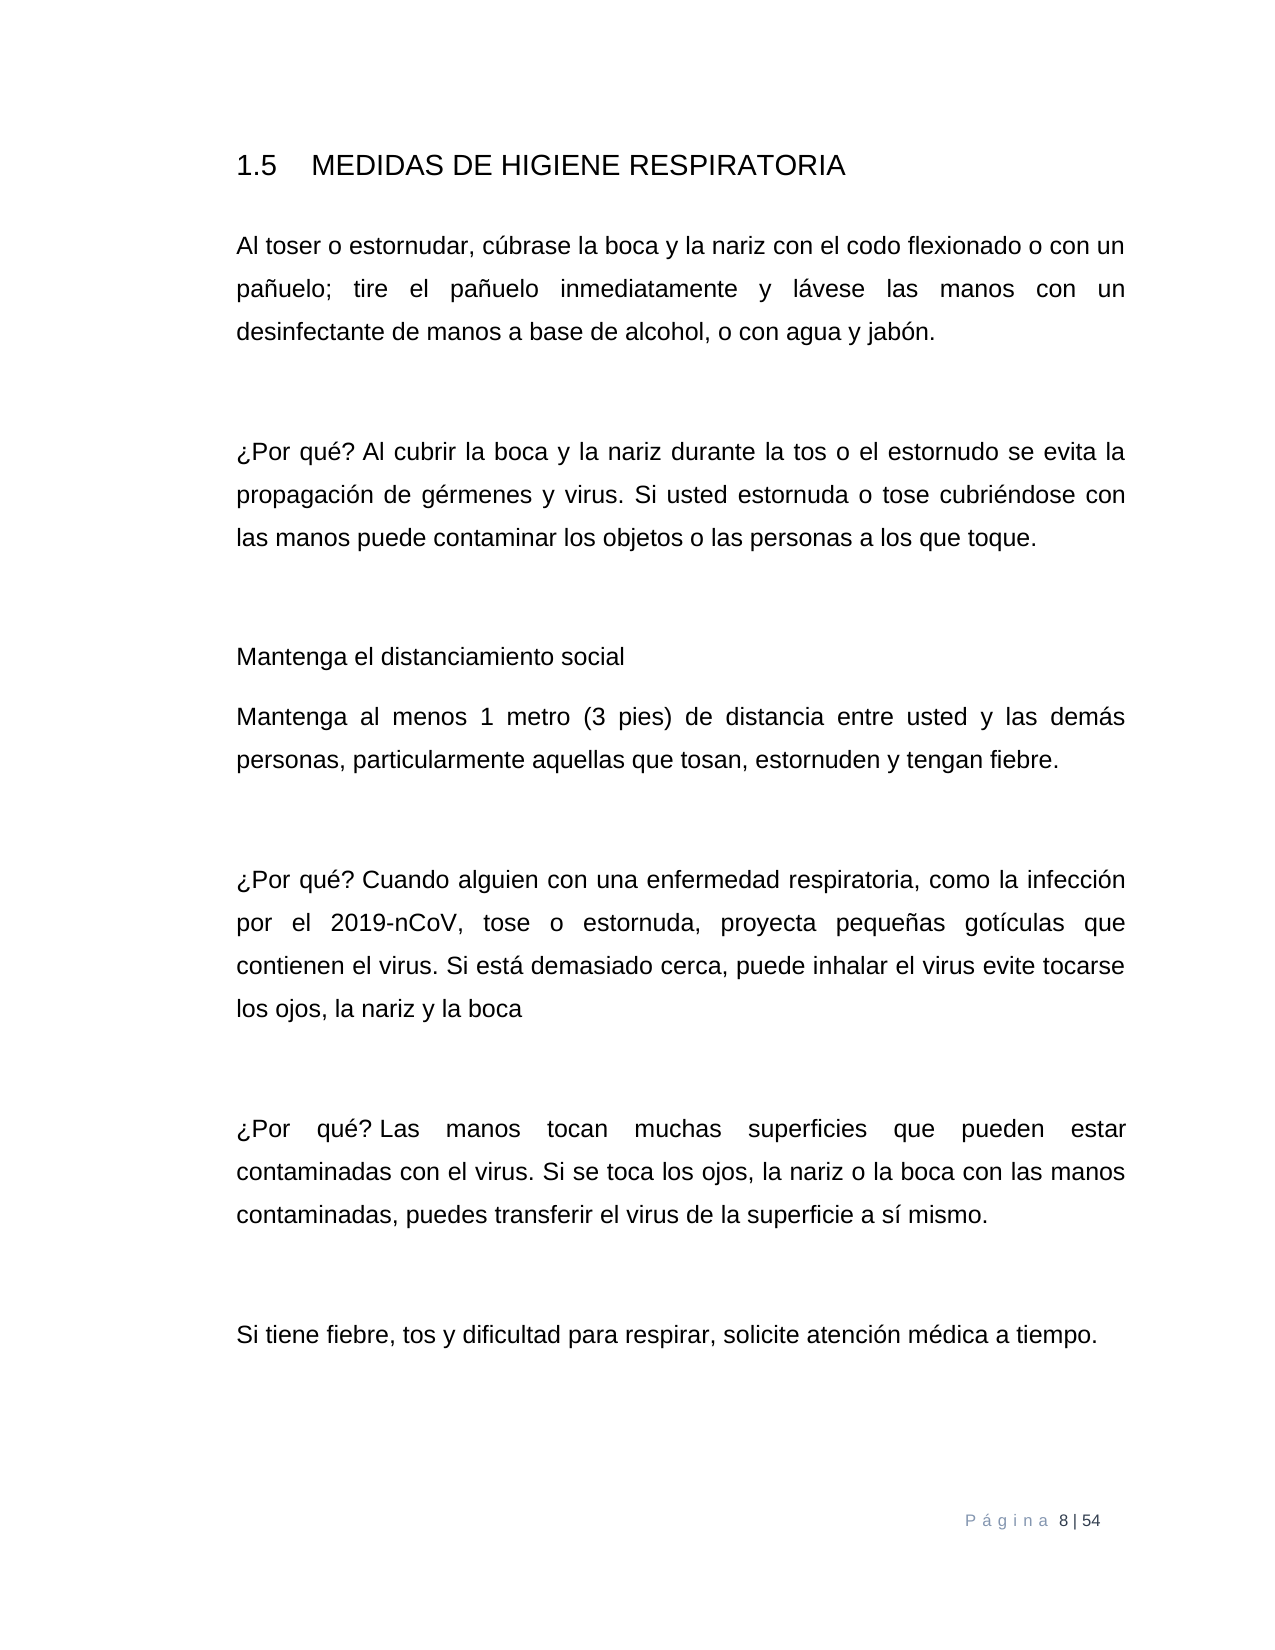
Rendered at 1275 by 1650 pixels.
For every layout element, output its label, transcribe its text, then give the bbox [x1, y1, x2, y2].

text ¿Por qué? Cuando alguien con una enfermedad respiratoria, como la infección por el 2019-nCoV, tose o estornuda, proyecta pequeñas gotículas que contienen el virus. Si está demasiado cerca, puede inhalar el virus evite tocarse los ojos, la nariz y la boca [236, 865, 1127, 1023]
text Al toser o estornudar, cúbrase la boca y la nariz con el codo flexionado o con un pañuelo; tire el pañuelo inmediatamente y lávese las manos con un desinfectante de manos a base de alcohol, o con agua y jabón. [236, 231, 1127, 346]
subtitle MEDIDAS DE HIGIENE RESPIRATORIA [236, 148, 1127, 181]
text ¿Por qué? Las manos tocan muchas superficies que pueden estar contaminadas con el virus. Si se toca los ojos, la nariz o la boca con las manos contaminadas, puedes transferir el virus de la superficie a sí mismo. [236, 1114, 1127, 1229]
text Mantenga al menos 1 metro (3 pies) de distancia entre usted y las demás personas, particularmente aquellas que tosan, estornuden y tengan fiebre. [236, 702, 1127, 774]
text Si tiene fiebre, tos y dificultad para respirar, solicite atención médica a tiempo. [236, 1320, 1127, 1348]
text ¿Por qué? Al cubrir la boca y la nariz durante la tos o el estornudo se evita la propagación de gérmenes y virus. Si usted estornuda o tose cubriéndose con las manos puede contaminar los objetos o las personas a los que toque. [236, 437, 1127, 552]
text Mantenga el distanciamiento social [236, 642, 1127, 671]
